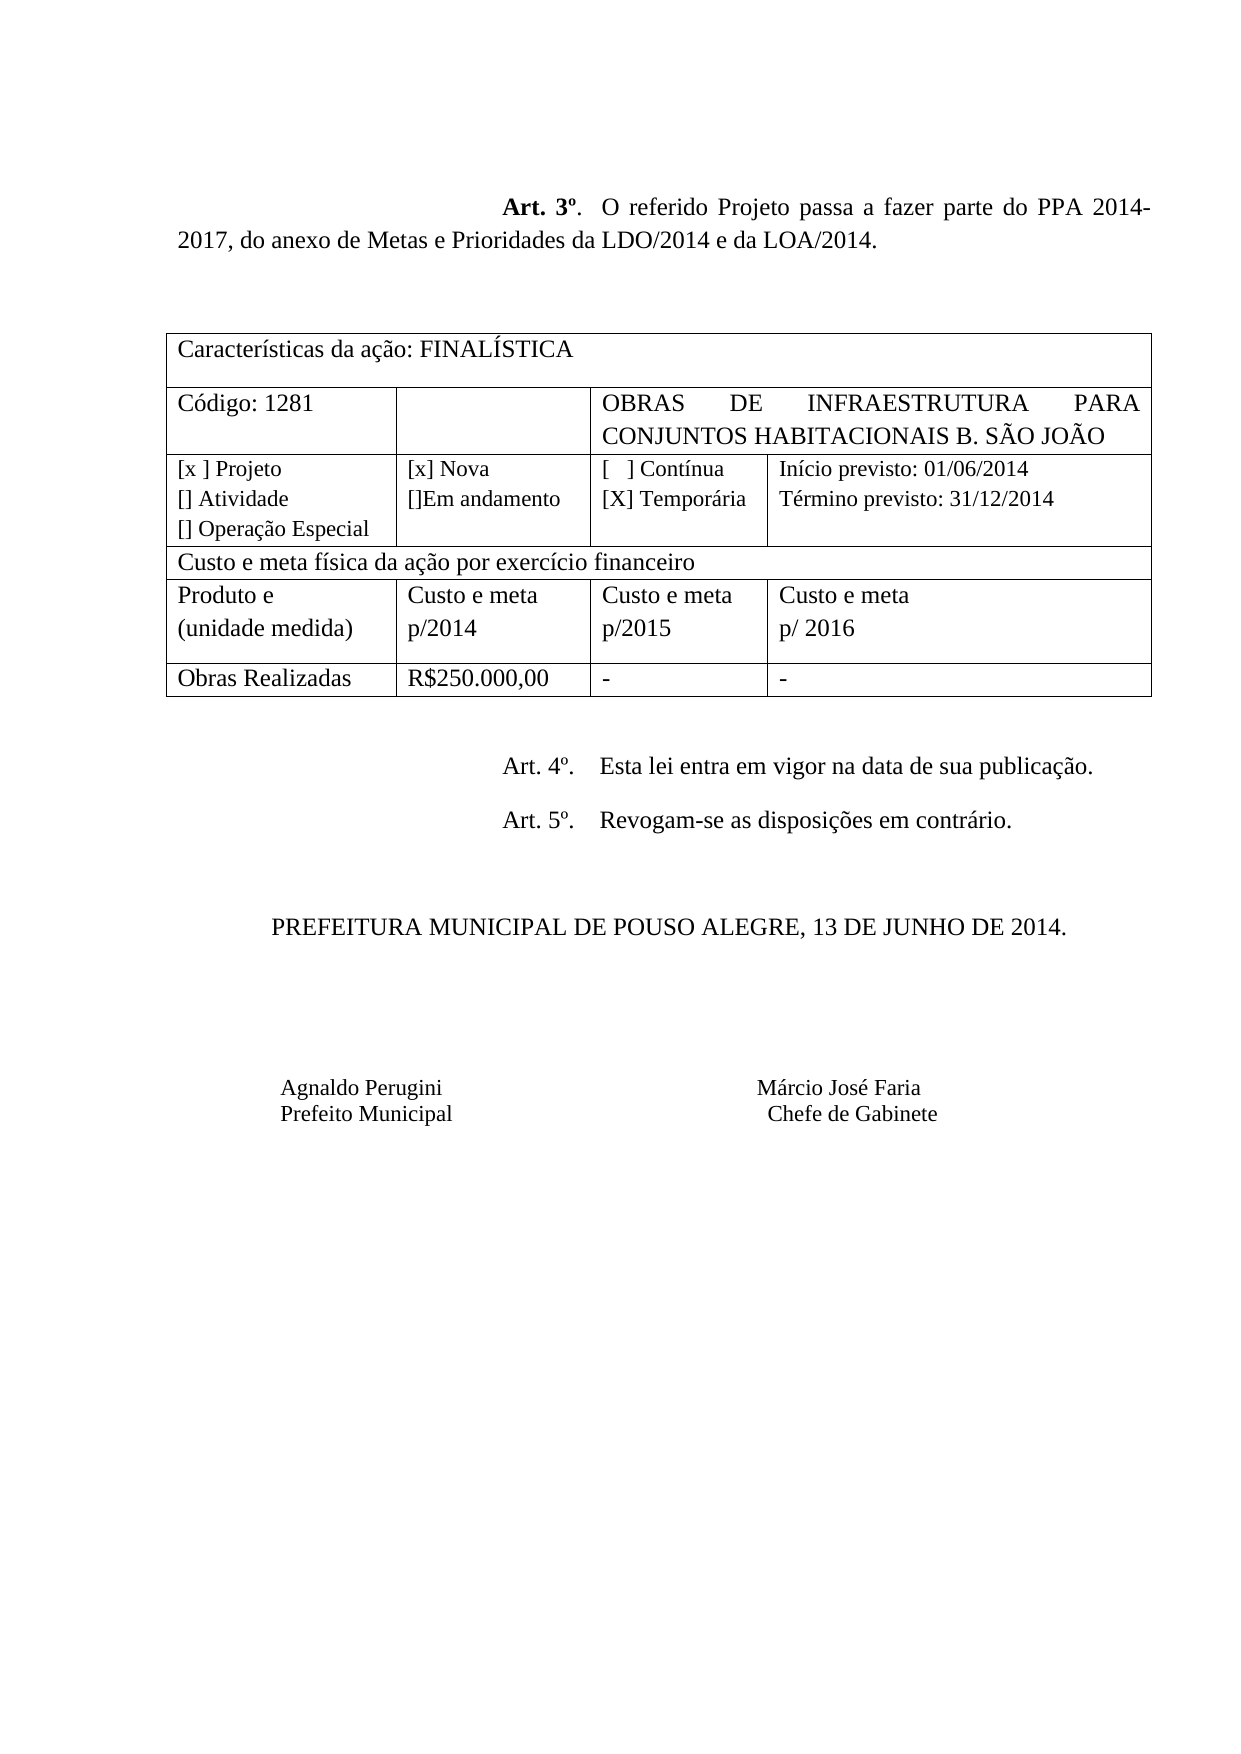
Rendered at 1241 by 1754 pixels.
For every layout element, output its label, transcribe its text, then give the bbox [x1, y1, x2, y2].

table_cell [x ] Projeto [] Atividade [] Operação Especial [167, 455, 396, 546]
text PREFEITURA MUNICIPAL DE POUSO ALEGRE, 13 DE JUNHO DE 2014. [177, 912, 1152, 941]
table_cell [397, 388, 590, 454]
table_cell Produto e (unidade medida) [167, 580, 396, 662]
table_cell Início previsto: 01/06/2014 Término previsto: 31/12/2014 [768, 455, 1151, 546]
table_cell [ ] Contínua [X] Temporária [591, 455, 767, 546]
table_cell OBRAS DE INFRAESTRUTURA PARA CONJUNTOS HABITACIONAIS B. SÃO JOÃO [591, 388, 1151, 454]
text Art. 5º. Revogam-se as disposições em contrário. [177, 805, 1152, 833]
table_cell [x] Nova []Em andamento [397, 455, 590, 546]
text Art. 3º. O referido Projeto passa a fazer parte do PPA 2014-2017, do anexo de Metas e Prioridades da LDO/2014 e da LOA/2014. [177, 192, 1152, 254]
table_cell Obras Realizadas [167, 664, 396, 696]
table_cell Código: 1281 [167, 388, 396, 454]
table_cell Custo e meta p/2015 [591, 580, 767, 662]
text Art. 4º. Esta lei entra em vigor na data de sua publicação. [177, 751, 1152, 780]
table_header Características da ação: FINALÍSTICA [167, 334, 1151, 387]
table_cell - [768, 664, 1151, 696]
table_cell Custo e meta física da ação por exercício financeiro [167, 547, 1151, 579]
table_cell Custo e meta p/ 2016 [768, 580, 1151, 662]
table_cell R$250.000,00 [397, 664, 590, 696]
table_cell Custo e meta p/2014 [397, 580, 590, 662]
table_cell - [591, 664, 767, 696]
text Agnaldo Perugini Márcio José Faria [177, 1074, 1152, 1100]
text Prefeito Municipal Chefe de Gabinete [177, 1100, 1152, 1127]
